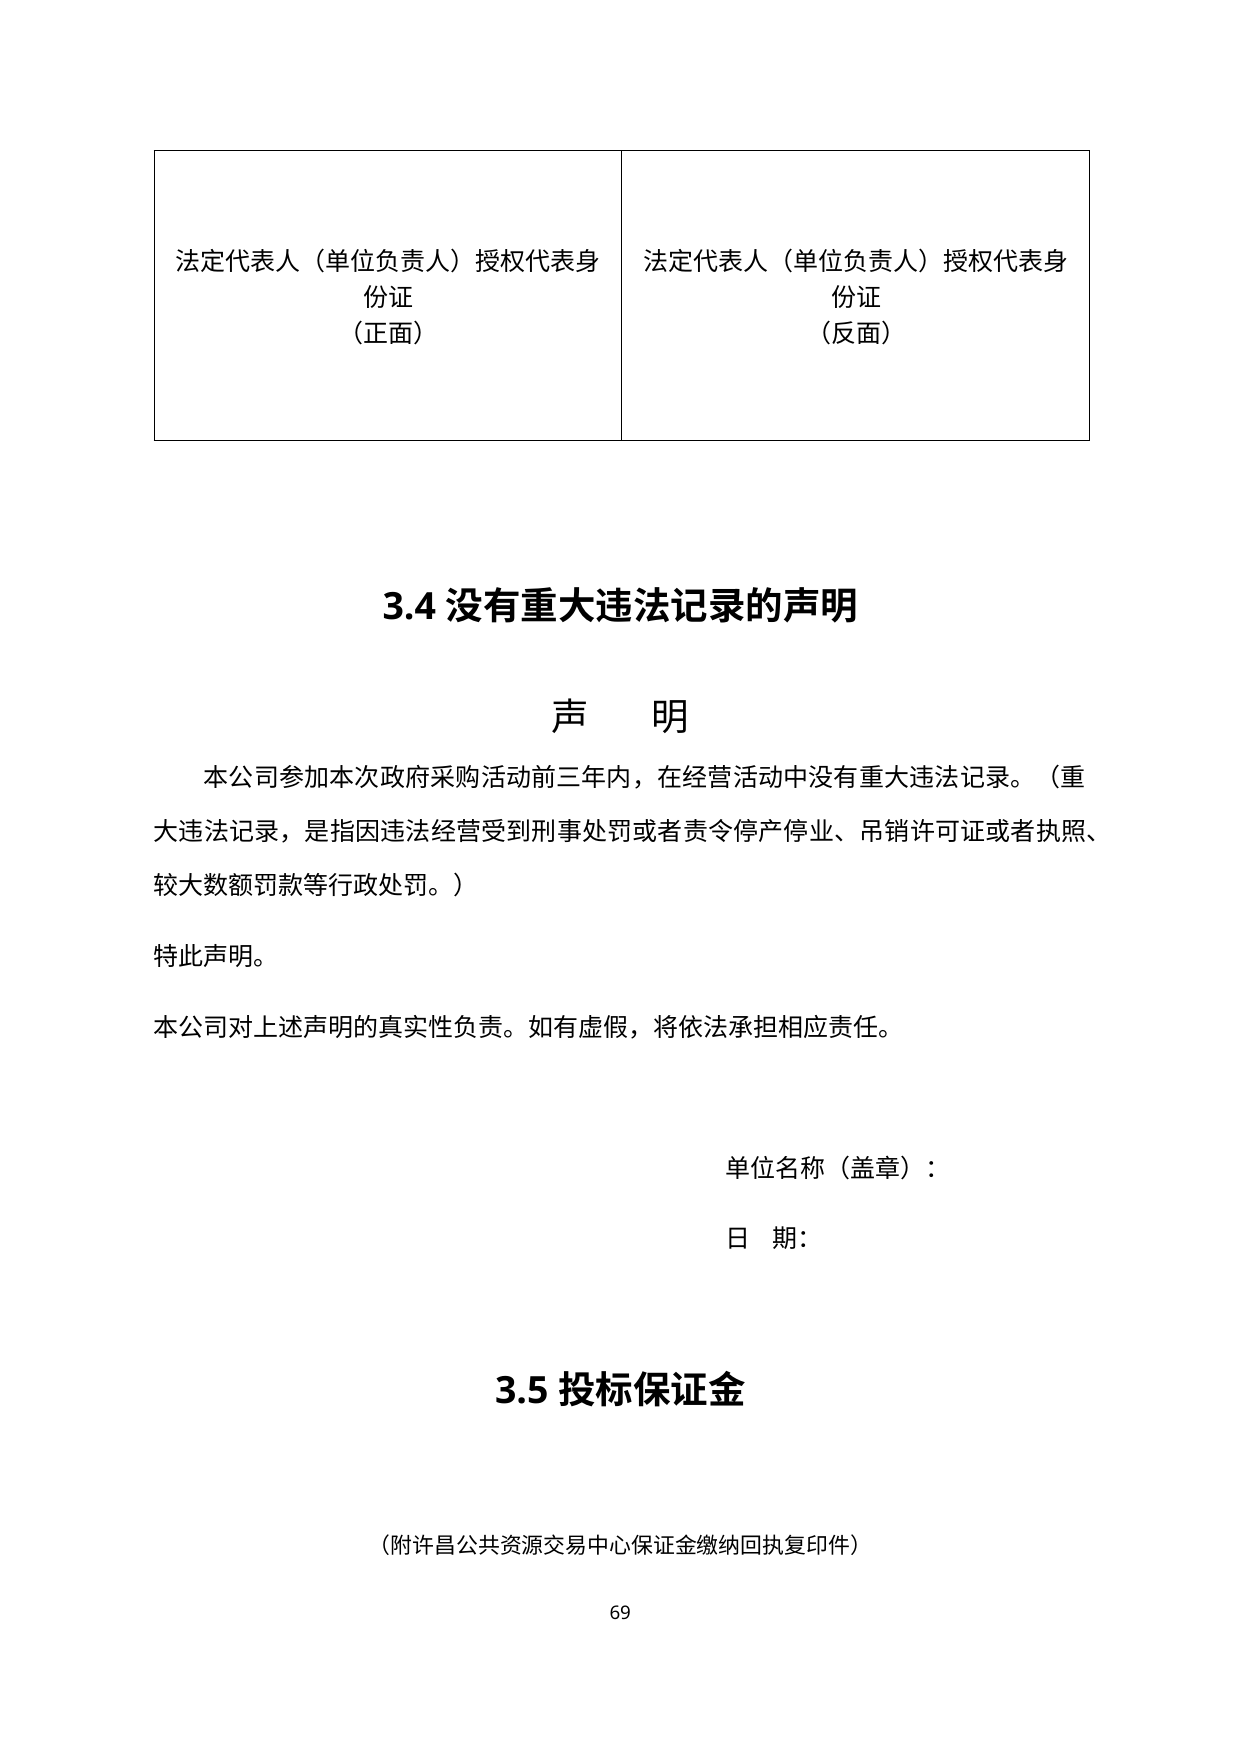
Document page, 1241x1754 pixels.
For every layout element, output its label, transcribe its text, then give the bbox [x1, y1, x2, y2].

text 3.5 投标保证金 [153, 1360, 1087, 1414]
text 特此声明。 [153, 936, 1087, 973]
text 声 明 [153, 686, 1087, 741]
text 本公司对上述声明的真实性负责。如有虚假，将依法承担相应责任。 [153, 1007, 1087, 1043]
text 单位名称（盖章）： [153, 1148, 1043, 1184]
text 3.4 没有重大违法记录的声明 [153, 576, 1087, 630]
text （附许昌公共资源交易中心保证金缴纳回执复印件） [153, 1518, 1087, 1562]
table_cell 法定代表人（单位负责人）授权代表身份证 （正面） [155, 151, 621, 440]
table_cell 法定代表人（单位负责人）授权代表身份证 （反面） [622, 151, 1089, 440]
text 本公司参加本次政府采购活动前三年内，在经营活动中没有重大违法记录。（重大违法记录，是指因违法经营受到刑事处罚或者责令停产停业、吊销许可证或者执照、较大数额罚款等行政处罚。） [153, 757, 1087, 902]
text 日 期： [153, 1219, 1043, 1255]
